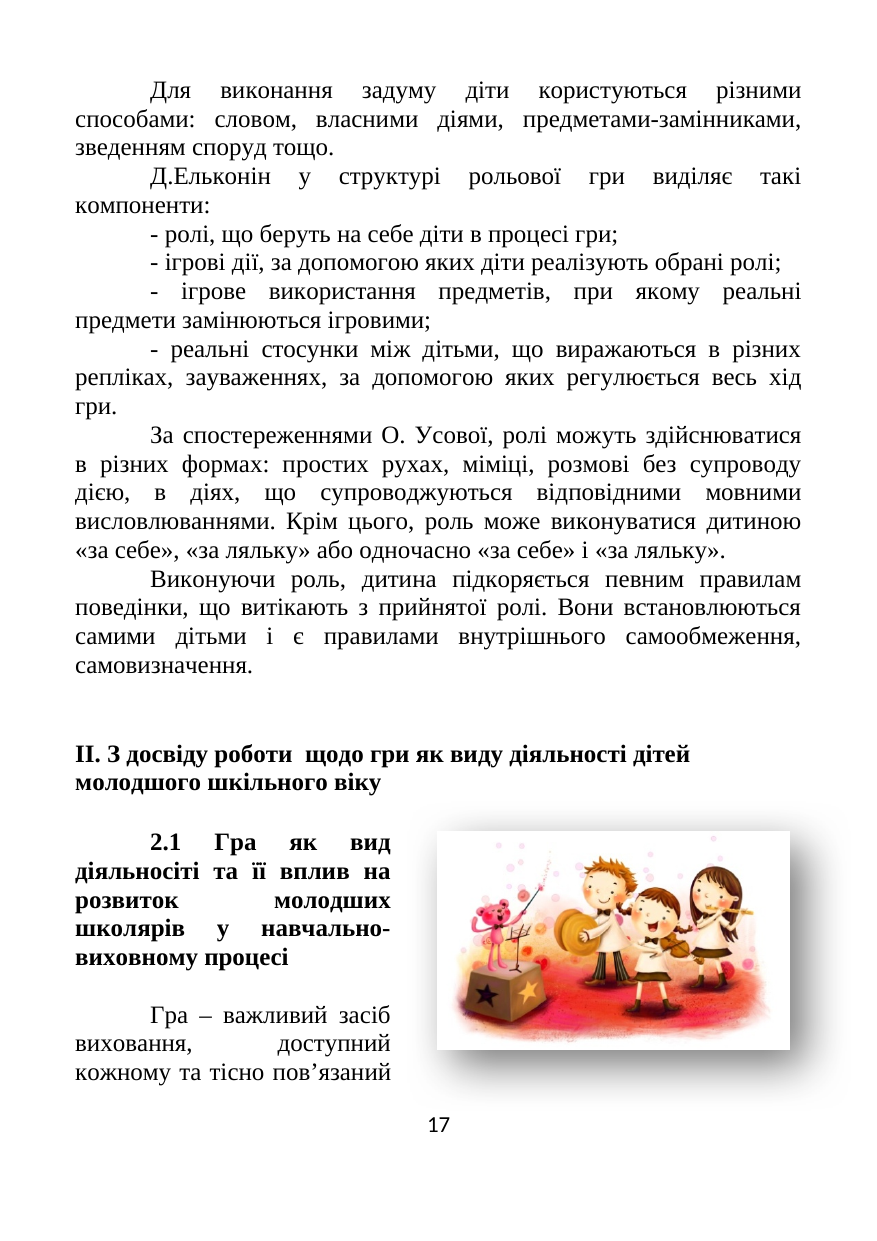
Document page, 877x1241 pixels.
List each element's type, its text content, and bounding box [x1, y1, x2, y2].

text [75, 1000, 802, 1086]
text Виконуючи роль, дитина підкоряється певним правилам поведінки, що витікають з прийнятої ролі. Вони встановлюються самими дітьми і є правилами внутрішнього самообмеження, самовизначення. [75, 564, 802, 679]
text 2.1 Гра як вид діяльносіті та її вплив на розвиток молодших школярів у навчально-виховному процесі [75, 827, 802, 971]
text - ігрові дії, за допомогою яких діти реалізують обрані ролі; [75, 247, 802, 276]
text - ролі, що беруть на себе діти в процесі гри; [75, 219, 802, 247]
text - реальні стосунки між дітьми, що виражаються в різних репліках, зауваженнях, за допомогою яких регулюється весь хід гри. [75, 334, 802, 420]
text ІІ. З досвіду роботи щодо гри як виду діяльності дітей молодшого шкільного віку [75, 739, 802, 796]
text За спостереженнями О. Усової, ролі можуть здійснюватися в різних формах: простих рухах, міміці, розмові без супроводу дією, в діях, що супроводжуються відповідними мовними висловлюваннями. Крім цього, роль може виконуватися дитиною «за себе», «за ляльку» або одночасно «за себе» і «за ляльку». [75, 420, 802, 564]
text Для виконання задуму діти користуються різними способами: словом, власними діями, предметами-замінниками, зведенням споруд тощо. [75, 75, 802, 161]
text - ігрове використання предметів, при якому реальні предмети замінюються ігровими; [75, 276, 802, 334]
text Д.Ельконін у структурі рольової гри виділяє такі компоненти: [75, 161, 802, 219]
picture [437, 971, 790, 1000]
